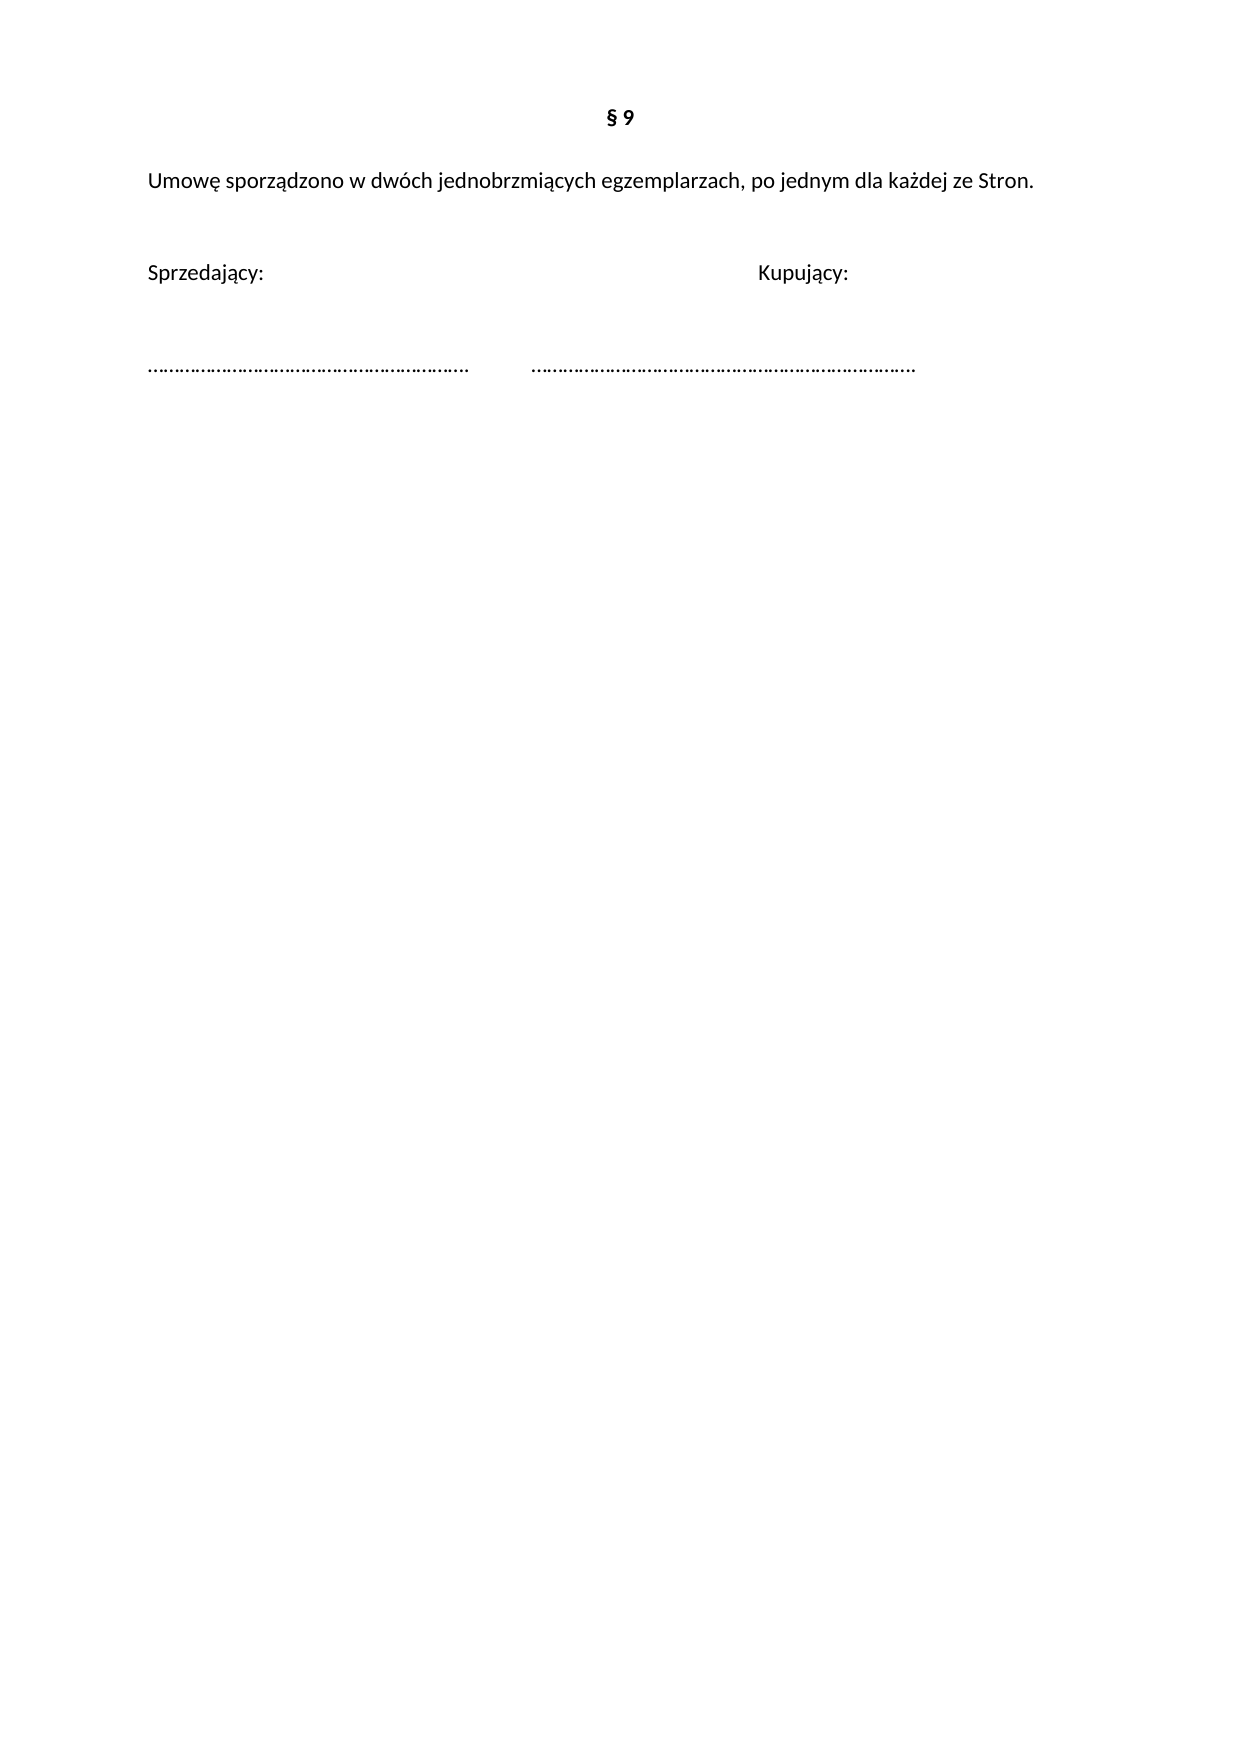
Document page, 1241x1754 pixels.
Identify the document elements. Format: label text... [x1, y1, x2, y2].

text ……………………………………………………. ………………………………………………………………. [148, 350, 1093, 378]
text § 9 [148, 103, 1093, 131]
text Sprzedający: Kupujący: [148, 258, 1093, 286]
text Umowę sporządzono w dwóch jednobrzmiących egzemplarzach, po jednym dla każdej ze Stron. [148, 166, 1093, 194]
